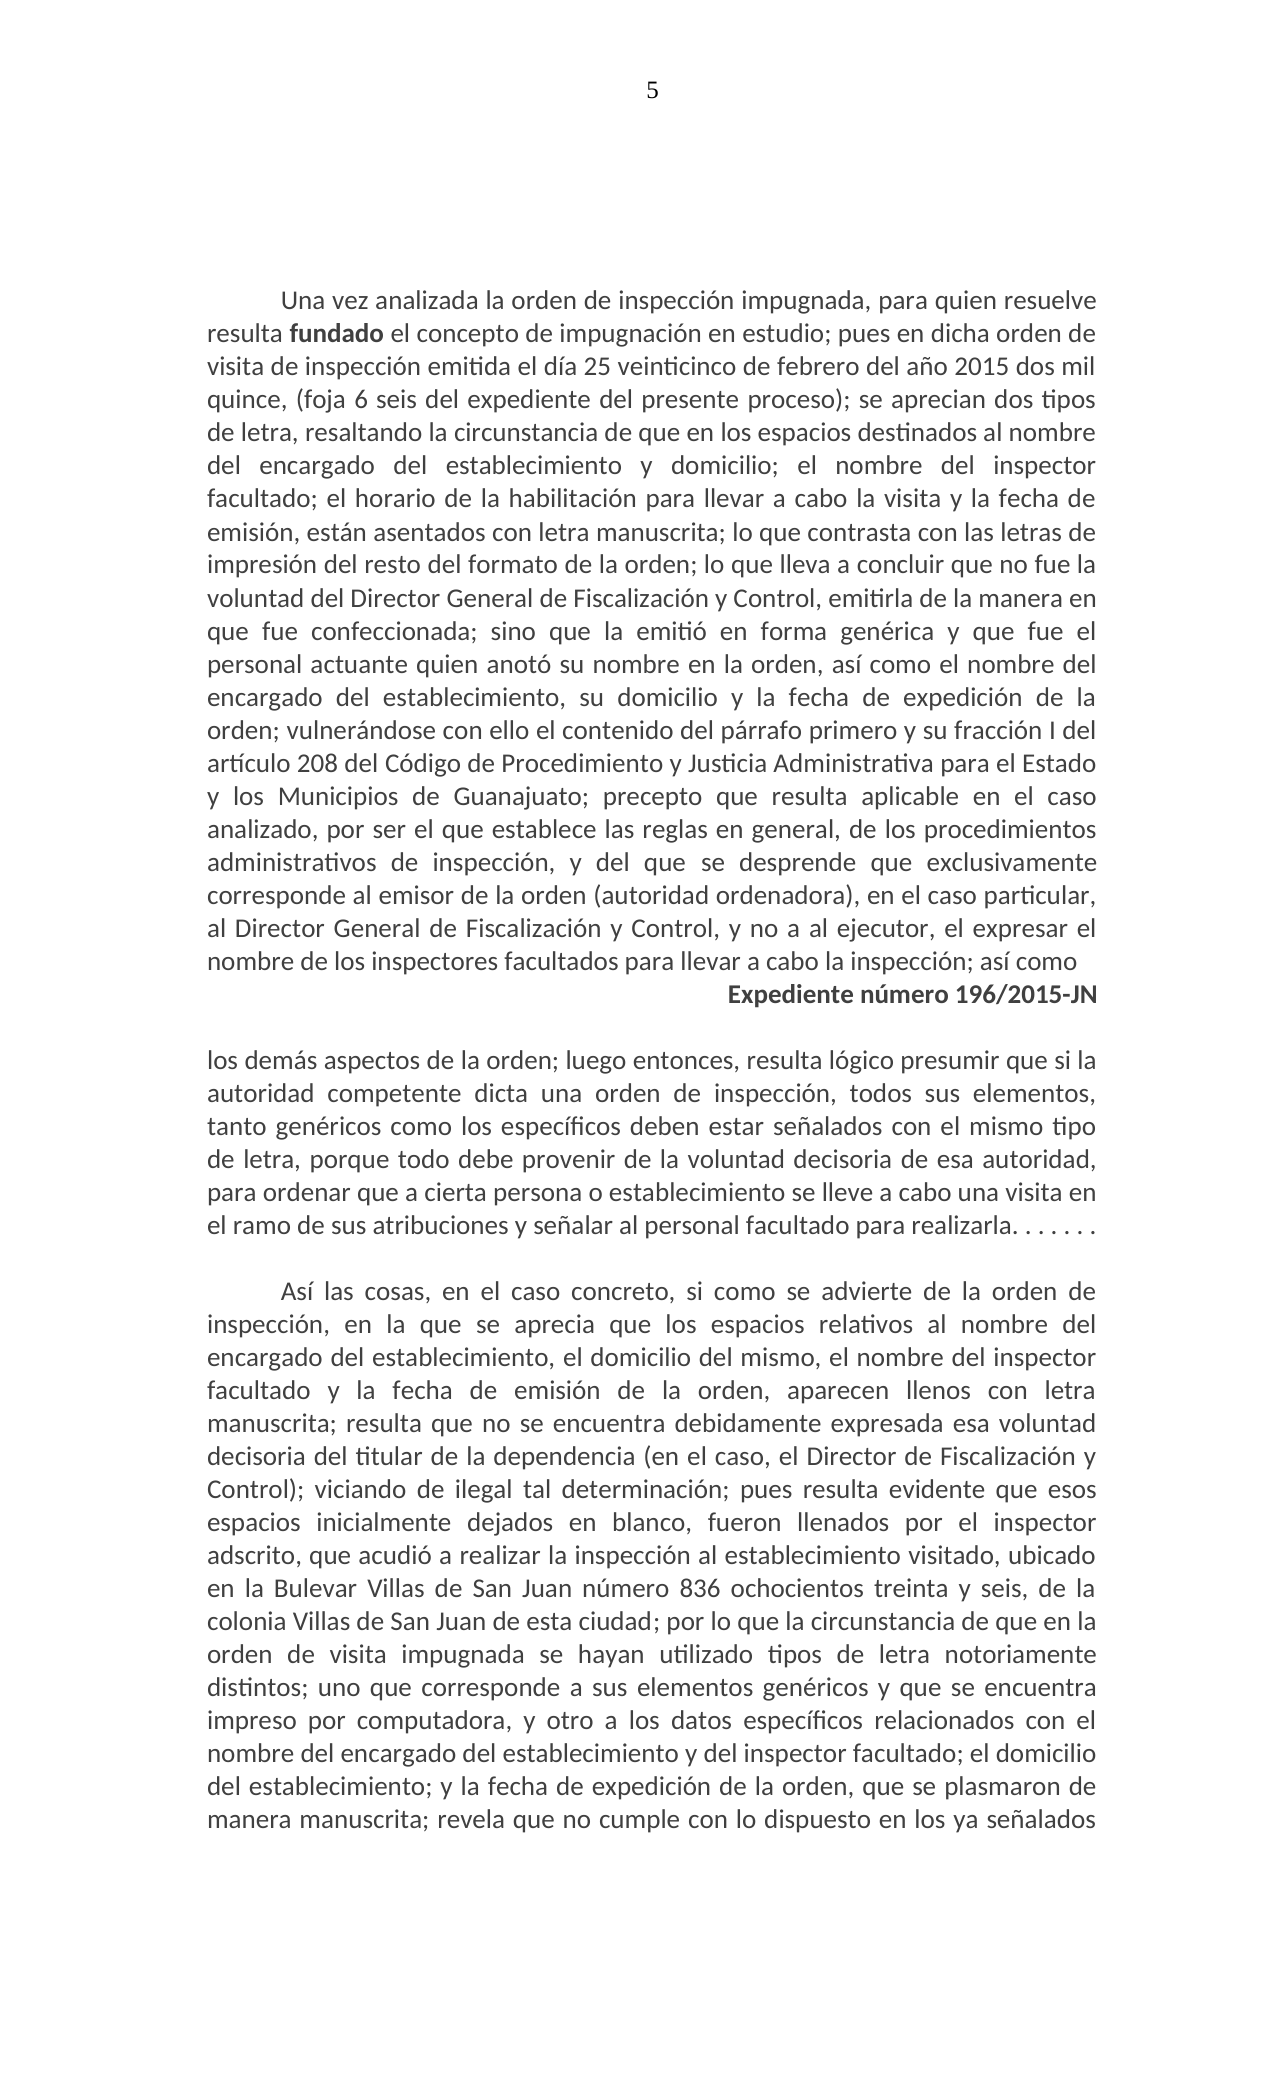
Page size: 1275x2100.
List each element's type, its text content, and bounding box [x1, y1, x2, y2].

text Una vez analizada la orden de inspección impugnada, para quien resuelve resulta fundado el concepto de impugnación en estudio; pues en dicha orden de visita de inspección emitida el día 25 veinticinco de febrero del año 2015 dos mil quince, (foja 6 seis del expediente del presente proceso); se aprecian dos tipos de letra, resaltando la circunstancia de que en los espacios destinados al nombre del encargado del establecimiento y domicilio; el nombre del inspector facultado; el horario de la habilitación para llevar a cabo la visita y la fecha de emisión, están asentados con letra manuscrita; lo que contrasta con las letras de impresión del resto del formato de la orden; lo que lleva a concluir que no fue la voluntad del Director General de Fiscalización y Control, emitirla de la manera en que fue confeccionada; sino que la emitió en forma genérica y que fue el personal actuante quien anotó su nombre en la orden, así como el nombre del encargado del establecimiento, su domicilio y la fecha de expedición de la orden; vulnerándose con ello el contenido del párrafo primero y su fracción I del artículo 208 del Código de Procedimiento y Justicia Administrativa para el Estado y los Municipios de Guanajuato; precepto que resulta aplicable en el caso analizado, por ser el que establece las reglas en general, de los procedimientos administrativos de inspección, y del que se desprende que exclusivamente corresponde al emisor de la orden (autoridad ordenadora), en el caso particular, al Director General de Fiscalización y Control, y no a al ejecutor, el expresar el nombre de los inspectores facultados para llevar a cabo la inspección; así como [207, 283, 1098, 977]
text Expediente número 196/2015-JN [207, 977, 1098, 1010]
text los demás aspectos de la orden; luego entonces, resulta lógico presumir que si la autoridad competente dicta una orden de inspección, todos sus elementos, tanto genéricos como los específicos deben estar señalados con el mismo tipo de letra, porque todo debe provenir de la voluntad decisoria de esa autoridad, para ordenar que a cierta persona o establecimiento se lleve a cabo una visita en el ramo de sus atribuciones y señalar al personal facultado para realizarla. . . . . . . [207, 1043, 1098, 1241]
